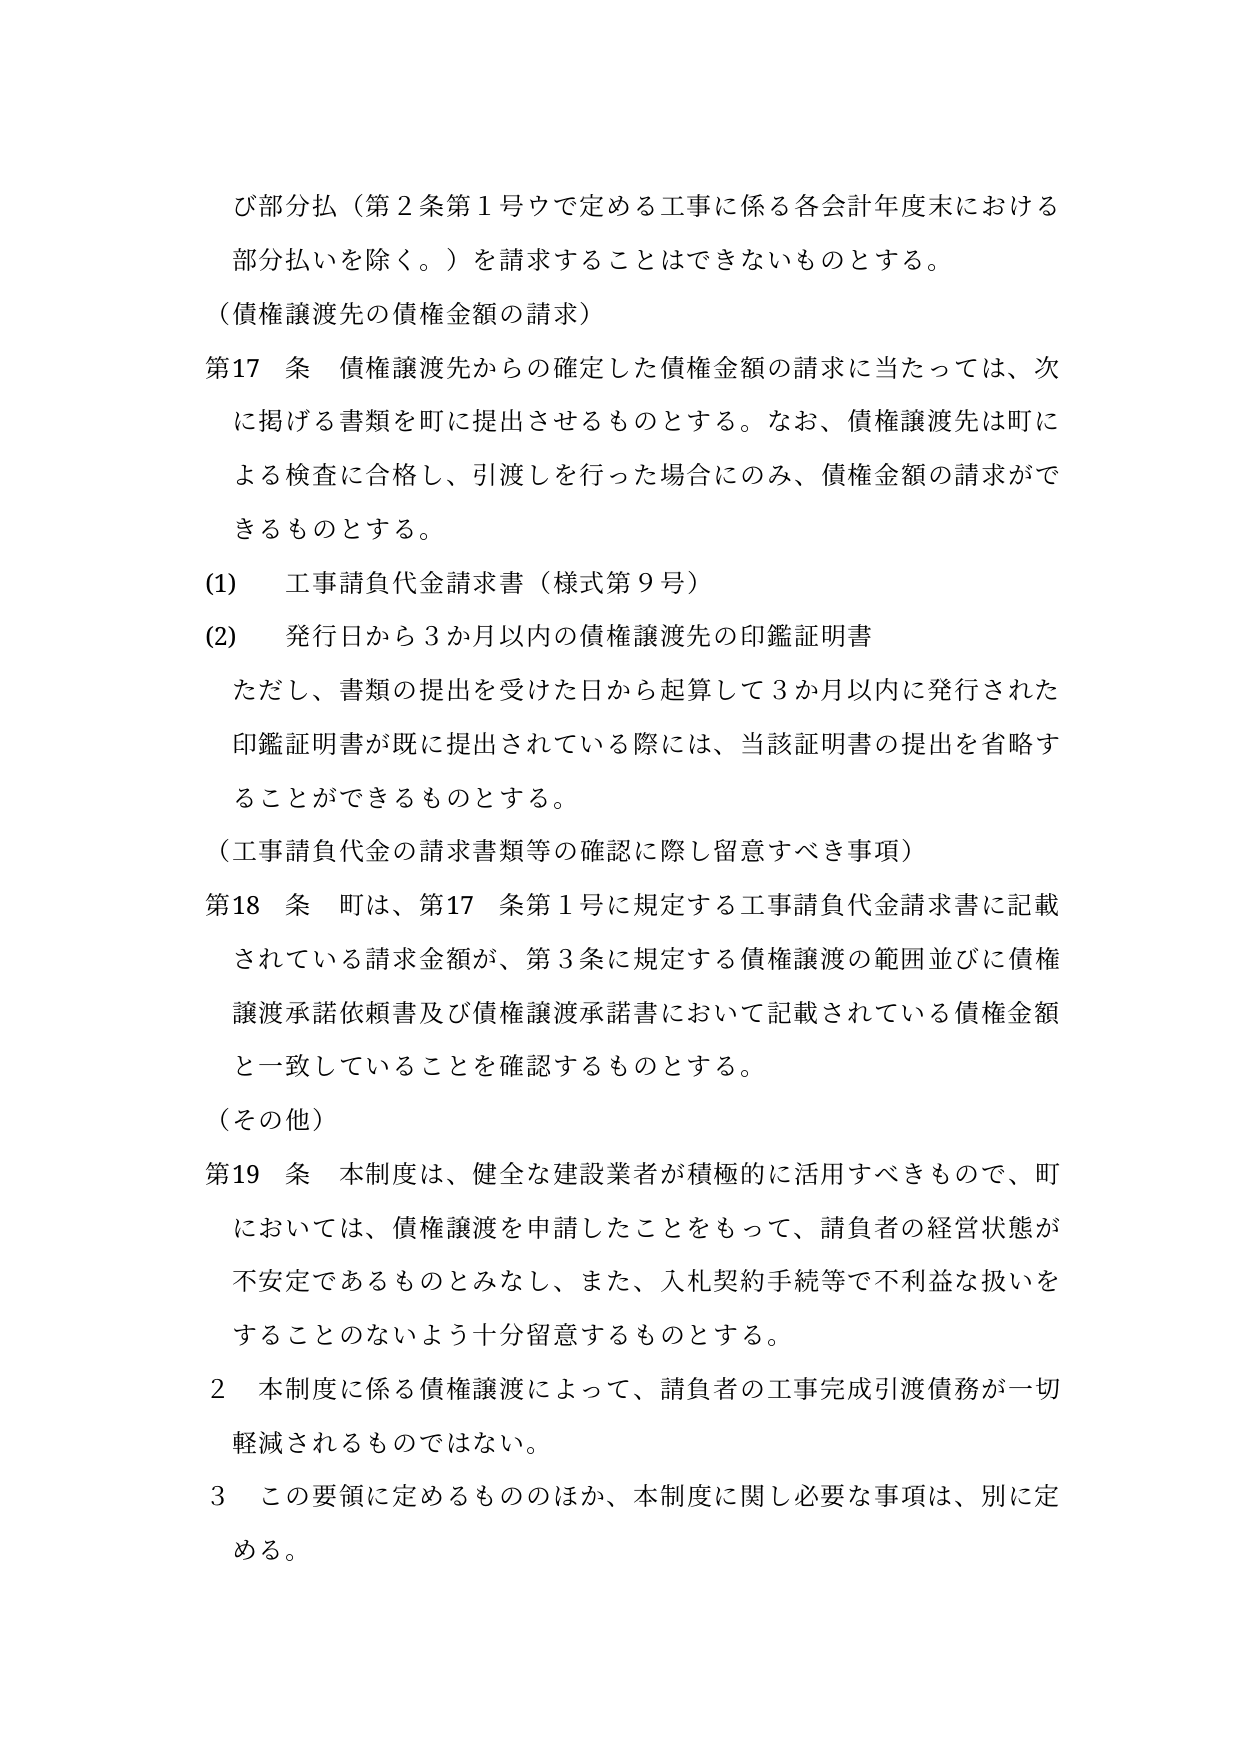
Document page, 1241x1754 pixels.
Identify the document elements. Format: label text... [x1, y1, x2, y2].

text （債権譲渡先の債権金額の請求） [205, 286, 1062, 339]
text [192, 178, 1062, 286]
text （その他） [205, 1092, 1062, 1146]
text ただし、書類の提出を受けた日から起算して３か月以内に発行された印鑑証明書が既に提出されている際には、当該証明書の提出を省略することができるものとする。 [232, 662, 1062, 823]
text 第17条 債権譲渡先からの確定した債権金額の請求に当たっては、次に掲げる書類を町に提出させるものとする。なお、債権譲渡先は町による検査に合格し、引渡しを行った場合にのみ、債権金額の請求ができるものとする。 [192, 339, 1062, 554]
text （工事請負代金の請求書類等の確認に際し留意すべき事項） [205, 823, 1062, 877]
text 第18条 町は、第17条第１号に規定する工事請負代金請求書に記載されている請求金額が、第３条に規定する債権譲渡の範囲並びに債権譲渡承諾依頼書及び債権譲渡承諾書において記載されている債権金額と一致していることを確認するものとする。 [192, 877, 1062, 1092]
text ２ 本制度に係る債権譲渡によって、請負者の工事完成引渡債務が一切軽減されるものではない。 [205, 1361, 1062, 1468]
text 第19条 本制度は、健全な建設業者が積極的に活用すべきもので、町においては、債権譲渡を申請したことをもって、請負者の経営状態が不安定であるものとみなし、また、入札契約手続等で不利益な扱いをすることのないよう十分留意するものとする。 [192, 1146, 1062, 1361]
text (1) 工事請負代金請求書（様式第９号） [205, 554, 1062, 608]
text (2) 発行日から３か月以内の債権譲渡先の印鑑証明書 [205, 608, 1062, 662]
text ３ この要領に定めるもののほか、本制度に関し必要な事項は、別に定める。 [205, 1468, 1062, 1576]
